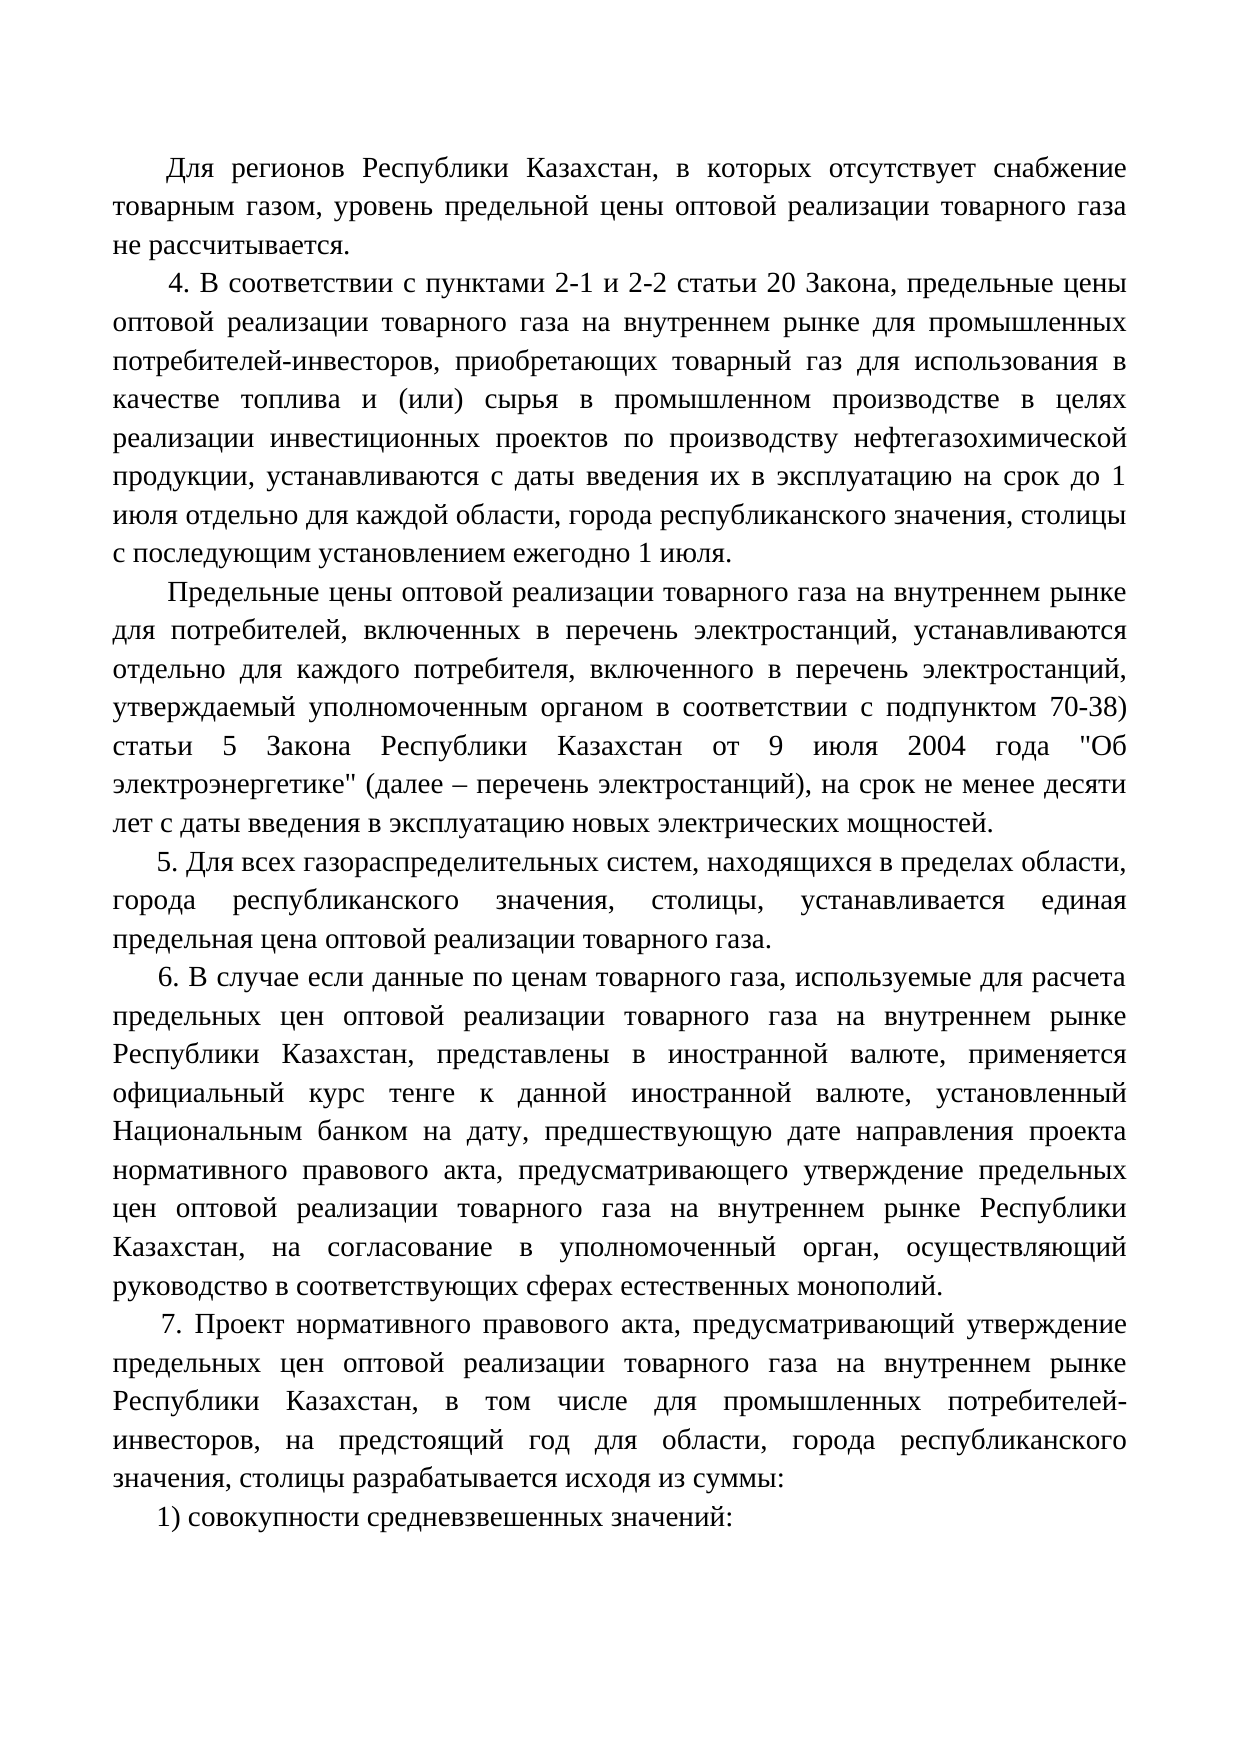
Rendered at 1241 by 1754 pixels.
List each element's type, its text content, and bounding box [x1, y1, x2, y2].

text Предельные цены оптовой реализации товарного газа на внутреннем рынке для потребителей, включенных в перечень электростанций, устанавливаются отдельно для каждого потребителя, включенного в перечень электростанций, утверждаемый уполномоченным органом в соответствии с подпунктом 70-38) статьи 5 Закона Республики Казахстан от 9 июля 2004 года "Об электроэнергетике" (далее – перечень электростанций), на срок не менее десяти лет с даты введения в эксплуатацию новых электрических мощностей. [112, 574, 1128, 839]
text 7. Проект нормативного правового акта, предусматривающий утверждение предельных цен оптовой реализации товарного газа на внутреннем рынке Республики Казахстан, в том числе для промышленных потребителей-инвесторов, на предстоящий год для области, города республиканского значения, столицы разрабатывается исходя из суммы: [112, 1306, 1128, 1494]
text 5. Для всех газораспределительных систем, находящихся в пределах области, города республиканского значения, столицы, устанавливается единая предельная цена оптовой реализации товарного газа. [112, 844, 1128, 954]
text Для регионов Республики Казахстан, в которых отсутствует снабжение товарным газом, уровень предельной цены оптовой реализации товарного газа не рассчитывается. [112, 150, 1128, 261]
text 4. В соответствии с пунктами 2-1 и 2-2 статьи 20 Закона, предельные цены оптовой реализации товарного газа на внутреннем рынке для промышленных потребителей-инвесторов, приобретающих товарный газ для использования в качестве топлива и (или) сырья в промышленном производстве в целях реализации инвестиционных проектов по производству нефтегазохимической продукции, устанавливаются с даты введения их в эксплуатацию на срок до 1 июля отдельно для каждой области, города республиканского значения, столицы с последующим установлением ежегодно 1 июля. [112, 266, 1128, 569]
text 1) совокупности средневзвешенных значений: [112, 1499, 1128, 1532]
text 6. В случае если данные по ценам товарного газа, используемые для расчета предельных цен оптовой реализации товарного газа на внутреннем рынке Республики Казахстан, представлены в иностранной валюте, применяется официальный курс тенге к данной иностранной валюте, установленный Национальным банком на дату, предшествующую дате направления проекта нормативного правового акта, предусматривающего утверждение предельных цен оптовой реализации товарного газа на внутреннем рынке Республики Казахстан, на согласование в уполномоченный орган, осуществляющий руководство в соответствующих сферах естественных монополий. [112, 959, 1128, 1301]
